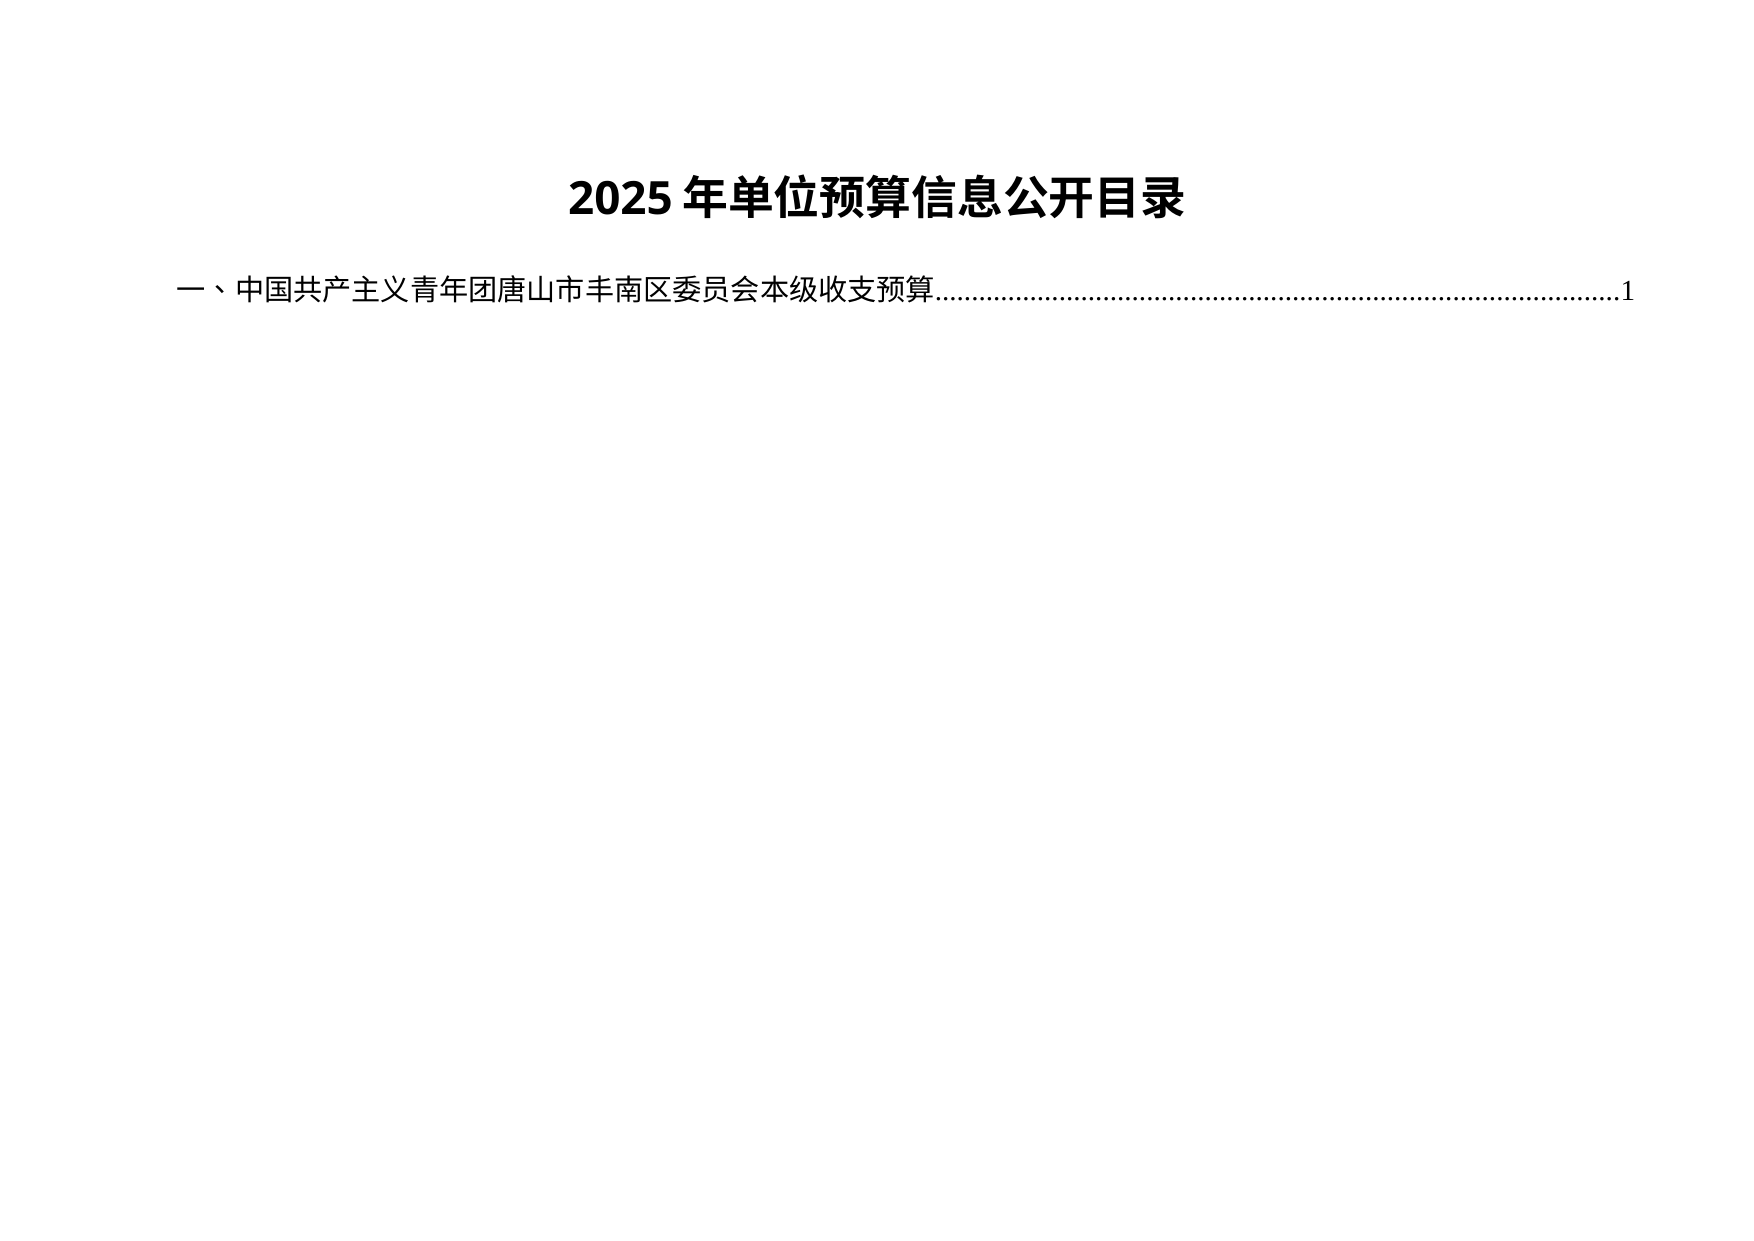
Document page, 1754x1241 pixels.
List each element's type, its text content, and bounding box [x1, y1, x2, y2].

text 2025年单位预算信息公开目录 [118, 165, 1636, 228]
text 一、中国共产主义青年团唐山市丰南区委员会本级收支预算 1 [118, 269, 1636, 309]
